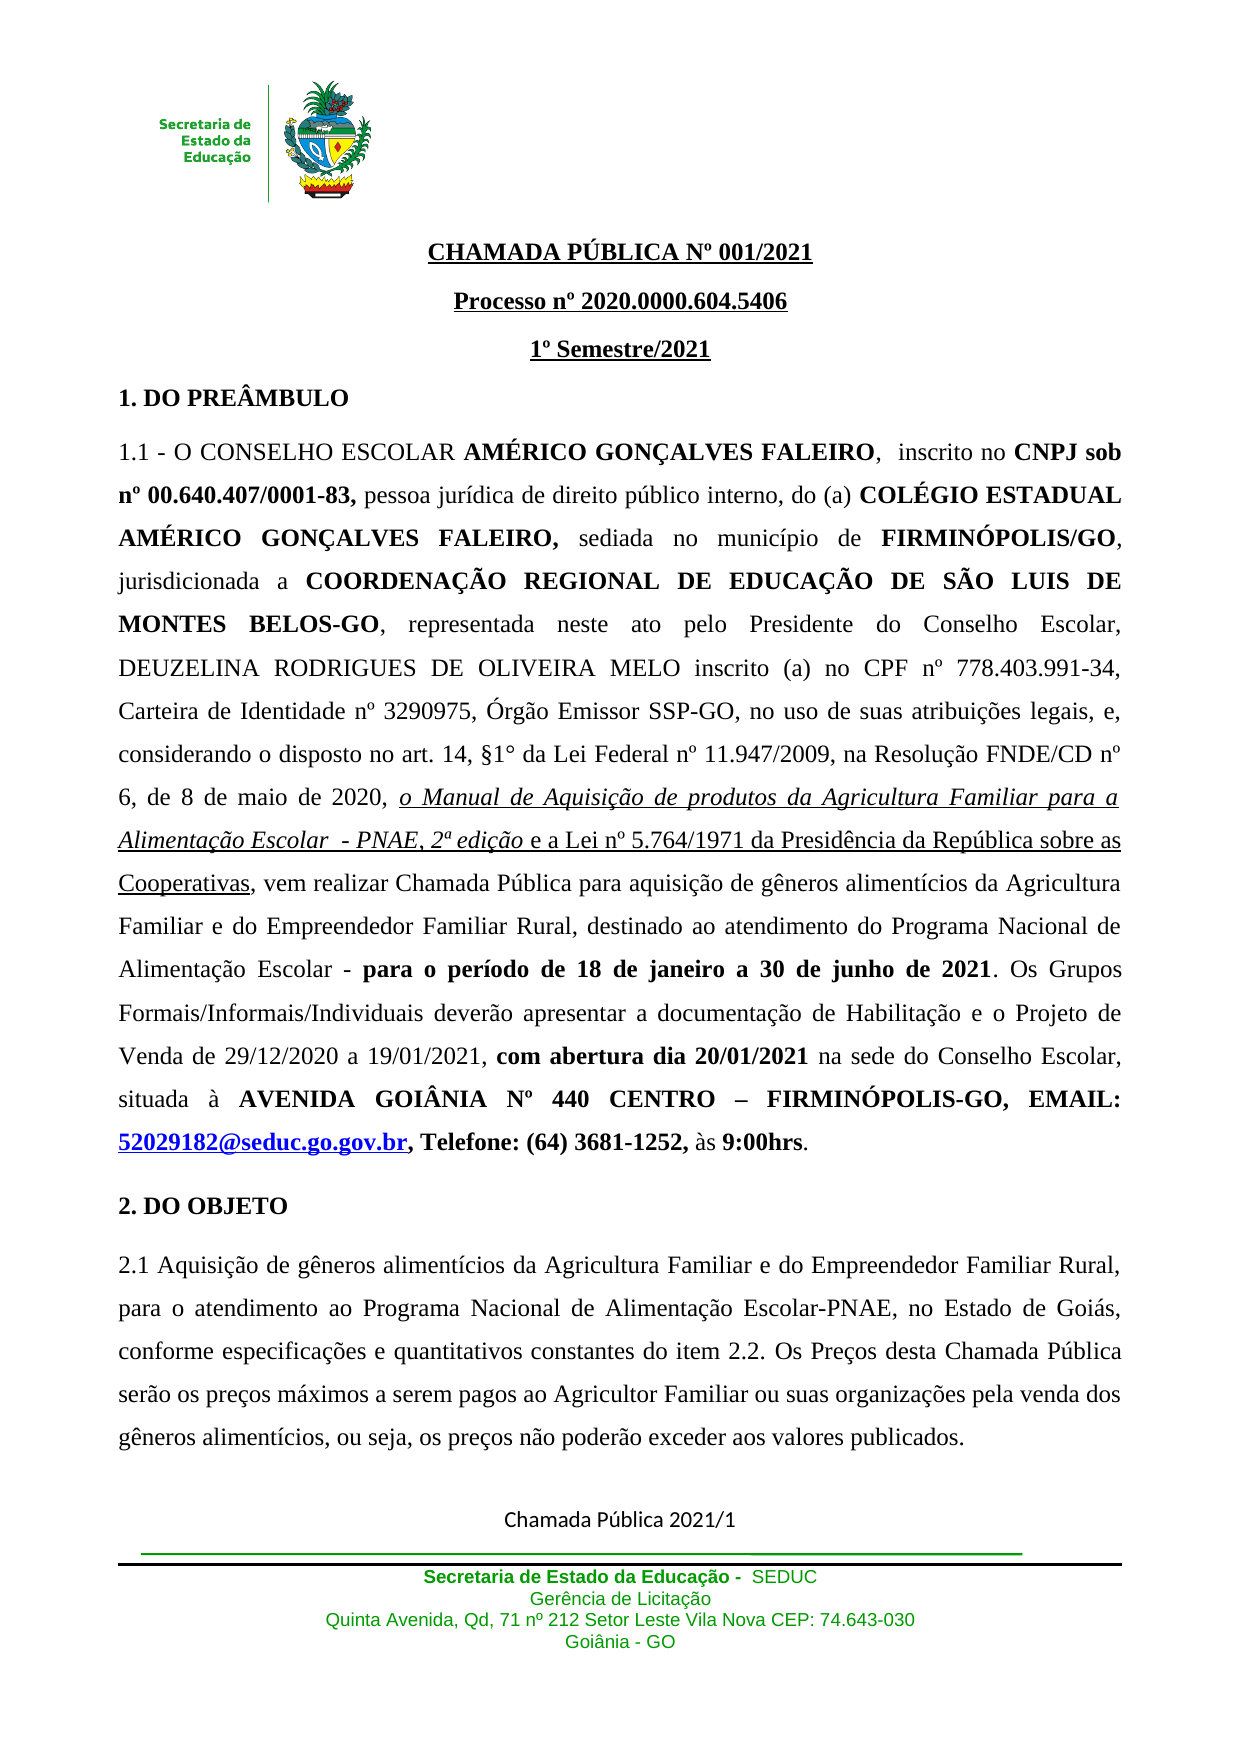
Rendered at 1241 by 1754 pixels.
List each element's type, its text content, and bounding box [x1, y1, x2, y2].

text 1º Semestre/2021 [118, 334, 1122, 363]
text 1.1 - O CONSELHO ESCOLAR AMÉRICO GONÇALVES FALEIRO, inscrito no CNPJ sob nº 00.640.407/0001-83, pessoa jurídica de direito público interno, do (a) COLÉGIO ESTADUAL AMÉRICO GONÇALVES FALEIRO, sediada no município de FIRMINÓPOLIS/GO, jurisdicionada a COORDENAÇÃO REGIONAL DE EDUCAÇÃO DE SÃO LUIS DE MONTES BELOS-GO, representada neste ato pelo Presidente do Conselho Escolar, DEUZELINA RODRIGUES DE OLIVEIRA MELO inscrito (a) no CPF nº 778.403.991-34, Carteira de Identidade nº 3290975, Órgão Emissor SSP-GO, no uso de suas atribuições legais, e, considerando o disposto no art. 14, §1° da Lei Federal nº 11.947/2009, na Resolução FNDE/CD nº 6, de 8 de maio de 2020, o Manual de Aquisição de produtos da Agricultura Familiar para a Alimentação Escolar - PNAE, 2ª edição e a Lei nº 5.764/1971 da Presidência da República sobre as Cooperativas, vem realizar Chamada Pública para aquisição de gêneros alimentícios da Agricultura Familiar e do Empreendedor Familiar Rural, destinado ao atendimento do Programa Nacional de Alimentação Escolar - para o período de 18 de janeiro a 30 de junho de 2021. Os Grupos Formais/Informais/Individuais deverão apresentar a documentação de Habilitação e o Projeto de Venda de 29/12/2020 a 19/01/2021, com abertura dia 20/01/2021 na sede do Conselho Escolar, situada à AVENIDA GOIÂNIA Nº 440 CENTRO – FIRMINÓPOLIS-GO, EMAIL: 52029182@seduc.go.gov.br, Telefone: (64) 3681-1252, às 9:00hrs. [118, 437, 1122, 1156]
text CHAMADA PÚBLICA Nº 001/2021 [118, 237, 1122, 266]
text Processo nº 2020.0000.604.5406 [118, 286, 1122, 314]
picture [118, 73, 412, 210]
text 2.1 Aquisição de gêneros alimentícios da Agricultura Familiar e do Empreendedor Familiar Rural, para o atendimento ao Programa Nacional de Alimentação Escolar-PNAE, no Estado de Goiás, conforme especificações e quantitativos constantes do item 2.2. Os Preços desta Chamada Pública serão os preços máximos a serem pagos ao Agricultor Familiar ou suas organizações pela venda dos gêneros alimentícios, ou seja, os preços não poderão exceder aos valores publicados. [118, 1250, 1122, 1451]
text 2. DO OBJETO [118, 1191, 1122, 1220]
text 1. DO PREÂMBULO [118, 383, 1122, 412]
